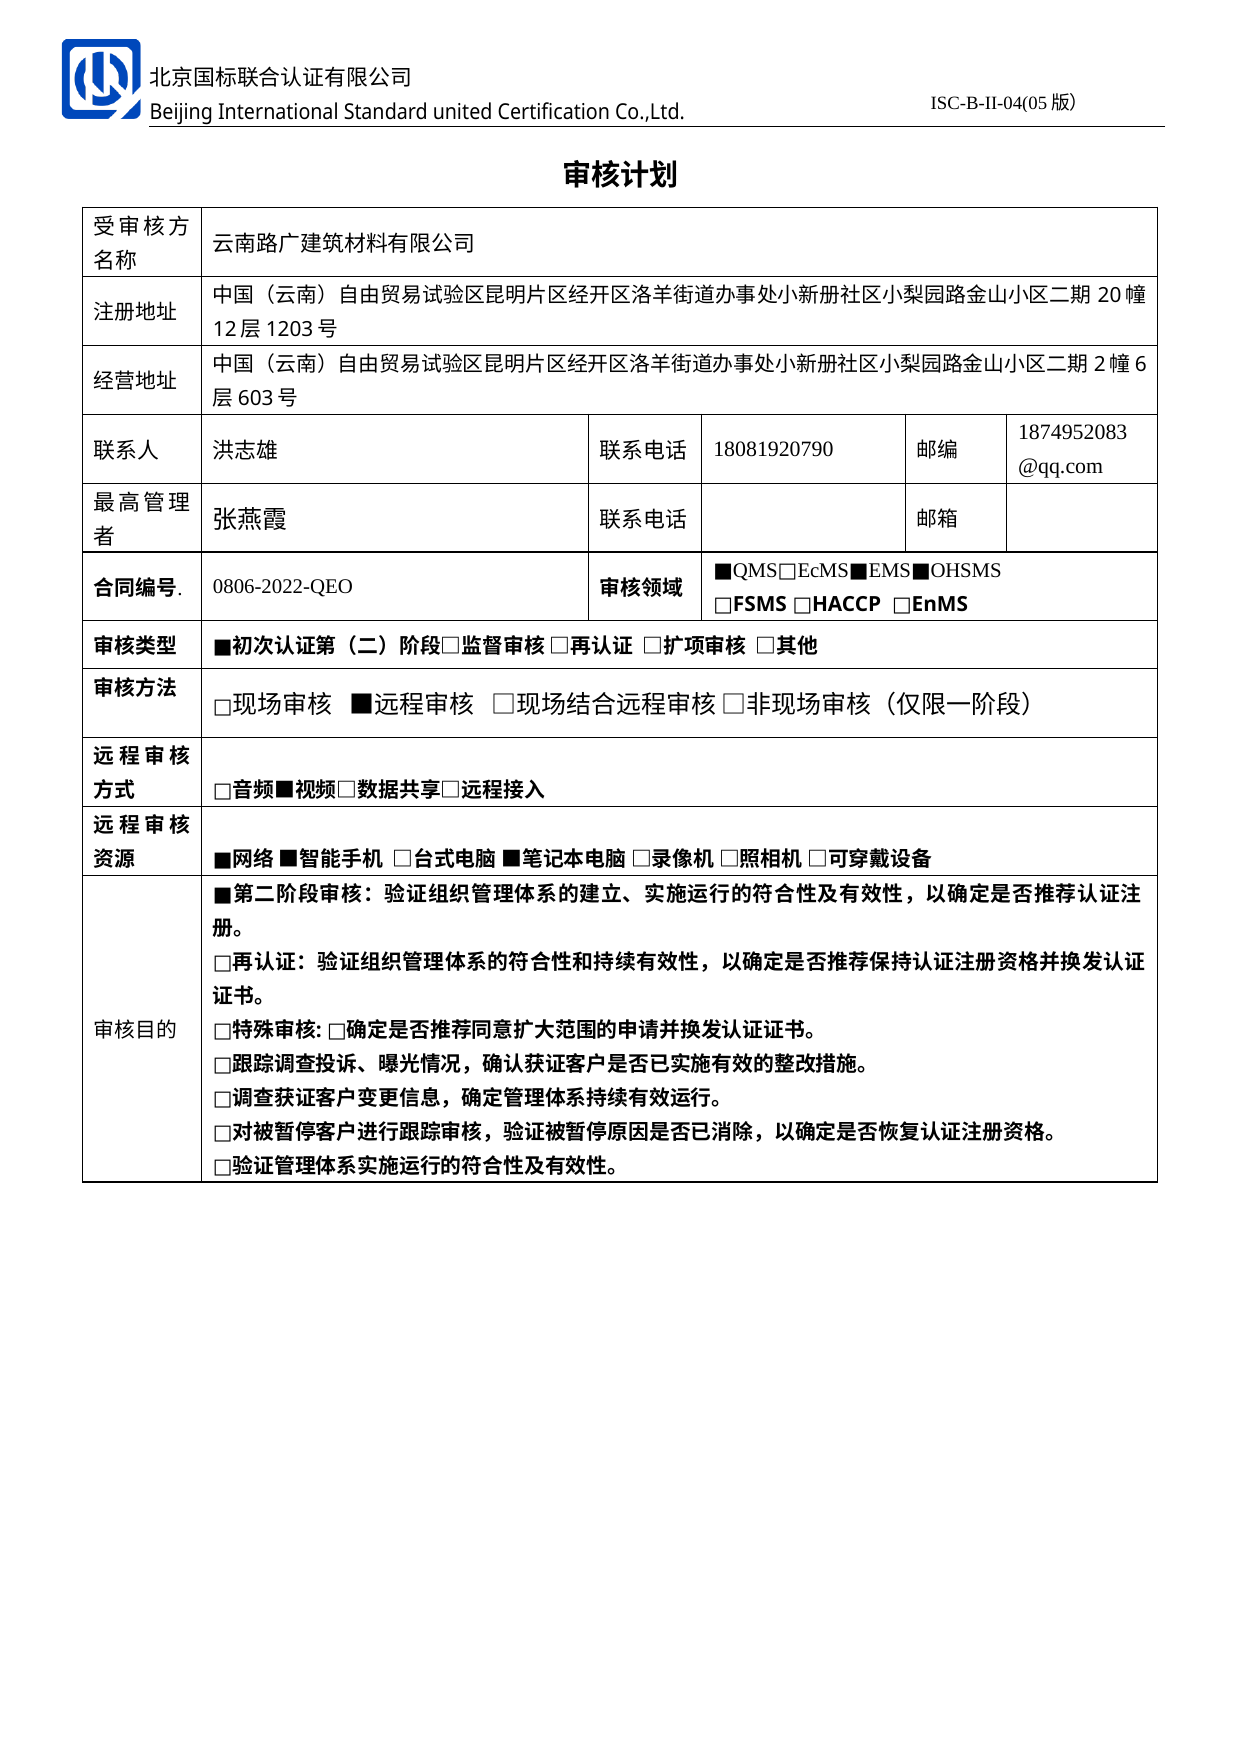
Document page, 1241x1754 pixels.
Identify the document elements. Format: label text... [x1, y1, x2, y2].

table_cell ■第二阶段审核：验证组织管理体系的建立、实施运行的符合性及有效性，以确定是否推荐认证注册。 □再认证：验证组织管理体系的符合性和持续有效性，以确定是否推荐保持认证注册资格并换发认证证书。 □特殊审核: □确定是否推荐同意扩大范围的申请并换发认证证书。 □跟踪调查投诉、曝光情况，确认获证客户是否已实施有效的整改措施。 □调查获证客户变更信息，确定管理体系持续有效运行。 □对被暂停客户进行跟踪审核，验证被暂停原因是否已消除，以确定是否恢复认证注册资格。 □验证管理体系实施运行的符合性及有效性。 [202, 876, 1157, 1181]
table_cell 合同编号. [83, 553, 201, 620]
table_cell [1007, 484, 1157, 551]
table_cell 邮编 [906, 415, 1006, 482]
table_cell ■网络 ■智能手机 □台式电脑 ■笔记本电脑 □录像机 □照相机 □可穿戴设备 [202, 807, 1157, 875]
table_cell 联系人 [83, 415, 201, 482]
table_cell ■QMS□EcMS■EMS■OHSMS □FSMS □HACCP □EnMS [702, 553, 1157, 620]
table_cell 洪志雄 [202, 415, 588, 482]
table_cell □现场审核 ■远程审核 □现场结合远程审核 □非现场审核（仅限一阶段） [202, 669, 1157, 737]
table_header 云南路广建筑材料有限公司 [202, 208, 1157, 276]
table_cell 0806-2022-QEO [202, 553, 588, 620]
table_cell 远程审核方式 [83, 738, 201, 806]
table_cell 最高管理者 [83, 484, 201, 551]
table_cell ■初次认证第（二）阶段□监督审核 □再认证 □扩项审核 □其他 [202, 621, 1157, 668]
table_cell 张燕霞 [202, 484, 588, 551]
table_cell 中国（云南）自由贸易试验区昆明片区经开区洛羊街道办事处小新册社区小梨园路金山小区二期2幢6层603号 [202, 346, 1157, 413]
table_cell 远程审核资源 [83, 807, 201, 875]
table_cell 审核目的 [83, 876, 201, 1181]
table_cell 邮箱 [906, 484, 1006, 551]
picture [61, 39, 141, 119]
table_cell □音频■视频□数据共享□远程接入 [202, 738, 1157, 806]
table_cell 审核类型 [83, 621, 201, 668]
table_header 受审核方名称 [83, 208, 201, 276]
table_cell 经营地址 [83, 346, 201, 413]
table_cell 联系电话 [589, 415, 701, 482]
table_cell 审核方法 [83, 669, 201, 737]
table_cell 联系电话 [589, 484, 701, 551]
table_cell 审核领域 [589, 553, 701, 620]
table_cell 1874952083@qq.com [1007, 415, 1157, 482]
table_cell [702, 484, 905, 551]
text 审核计划 [75, 139, 1165, 207]
table_cell 注册地址 [83, 277, 201, 344]
table_cell 18081920790 [702, 415, 905, 482]
table_cell 中国（云南）自由贸易试验区昆明片区经开区洛羊街道办事处小新册社区小梨园路金山小区二期20幢12层1203号 [202, 277, 1157, 344]
